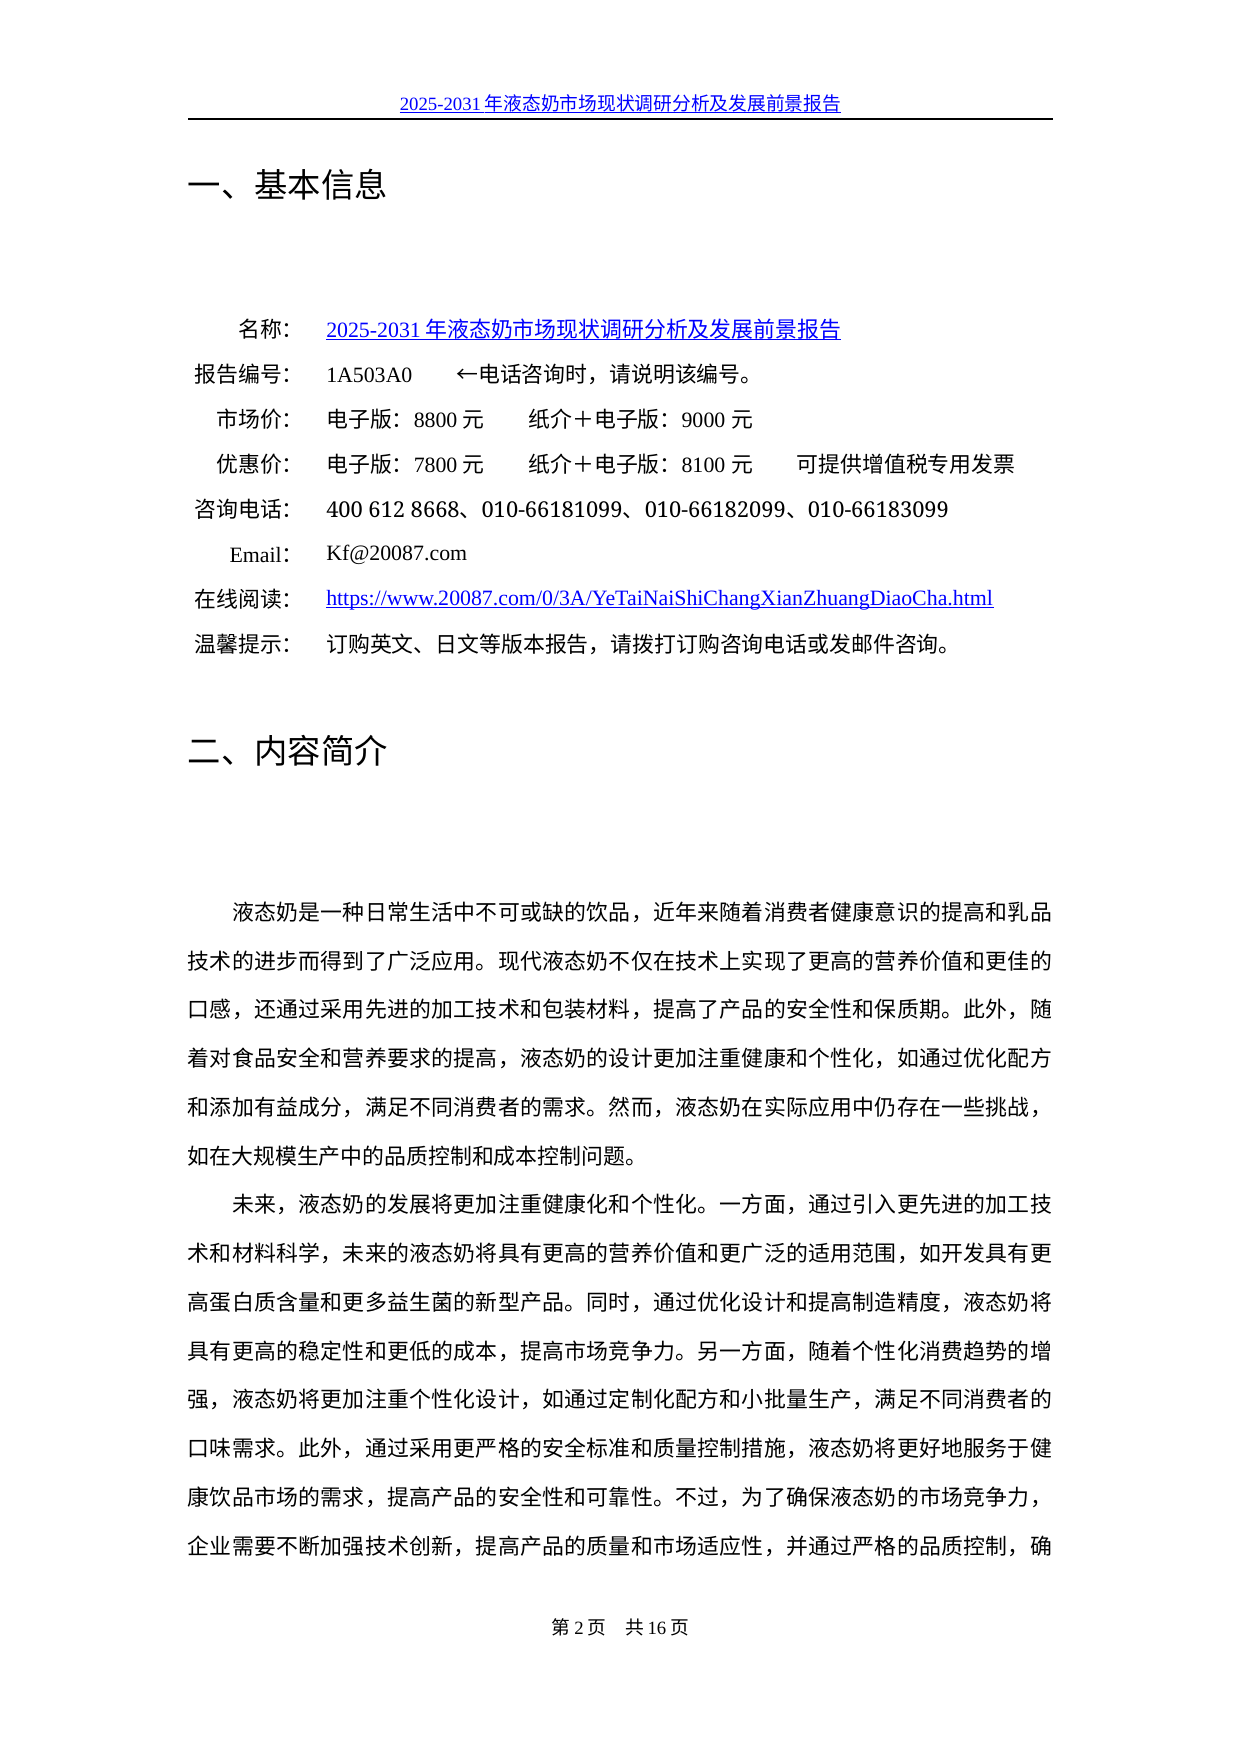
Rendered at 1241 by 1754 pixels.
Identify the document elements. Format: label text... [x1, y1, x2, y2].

table_cell [315, 582, 1073, 627]
table_header 2025-2031年液态奶市场现状调研分析及发展前景报告 [315, 312, 1073, 357]
table_cell 咨询电话： [167, 492, 315, 537]
table_cell 优惠价： [167, 447, 315, 492]
table_cell Email： [167, 537, 315, 582]
table_header 名称： [167, 312, 315, 357]
table_cell 400 612 8668、010-66181099、010-66182099、010-66183099 [315, 492, 1073, 537]
title 二、内容简介 [187, 717, 1053, 782]
table_cell 温馨提示： [167, 627, 315, 672]
table_cell 在线阅读： [167, 582, 315, 627]
table_cell 订购英文、日文等版本报告，请拨打订购咨询电话或发邮件咨询。 [315, 627, 1073, 672]
title 一、基本信息 [187, 150, 1053, 215]
table_cell 市场价： [167, 402, 315, 447]
table_cell 1A503A0 ←电话咨询时，请说明该编号。 [315, 357, 1073, 402]
table_cell 报告编号： [167, 357, 315, 402]
table_cell Kf@20087.com [315, 537, 1073, 582]
table_cell 电子版：7800 元 纸介＋电子版：8100 元 可提供增值税专用发票 [315, 447, 1073, 492]
table_cell 电子版：8800 元 纸介＋电子版：9000 元 [315, 402, 1073, 447]
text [187, 894, 1053, 1561]
